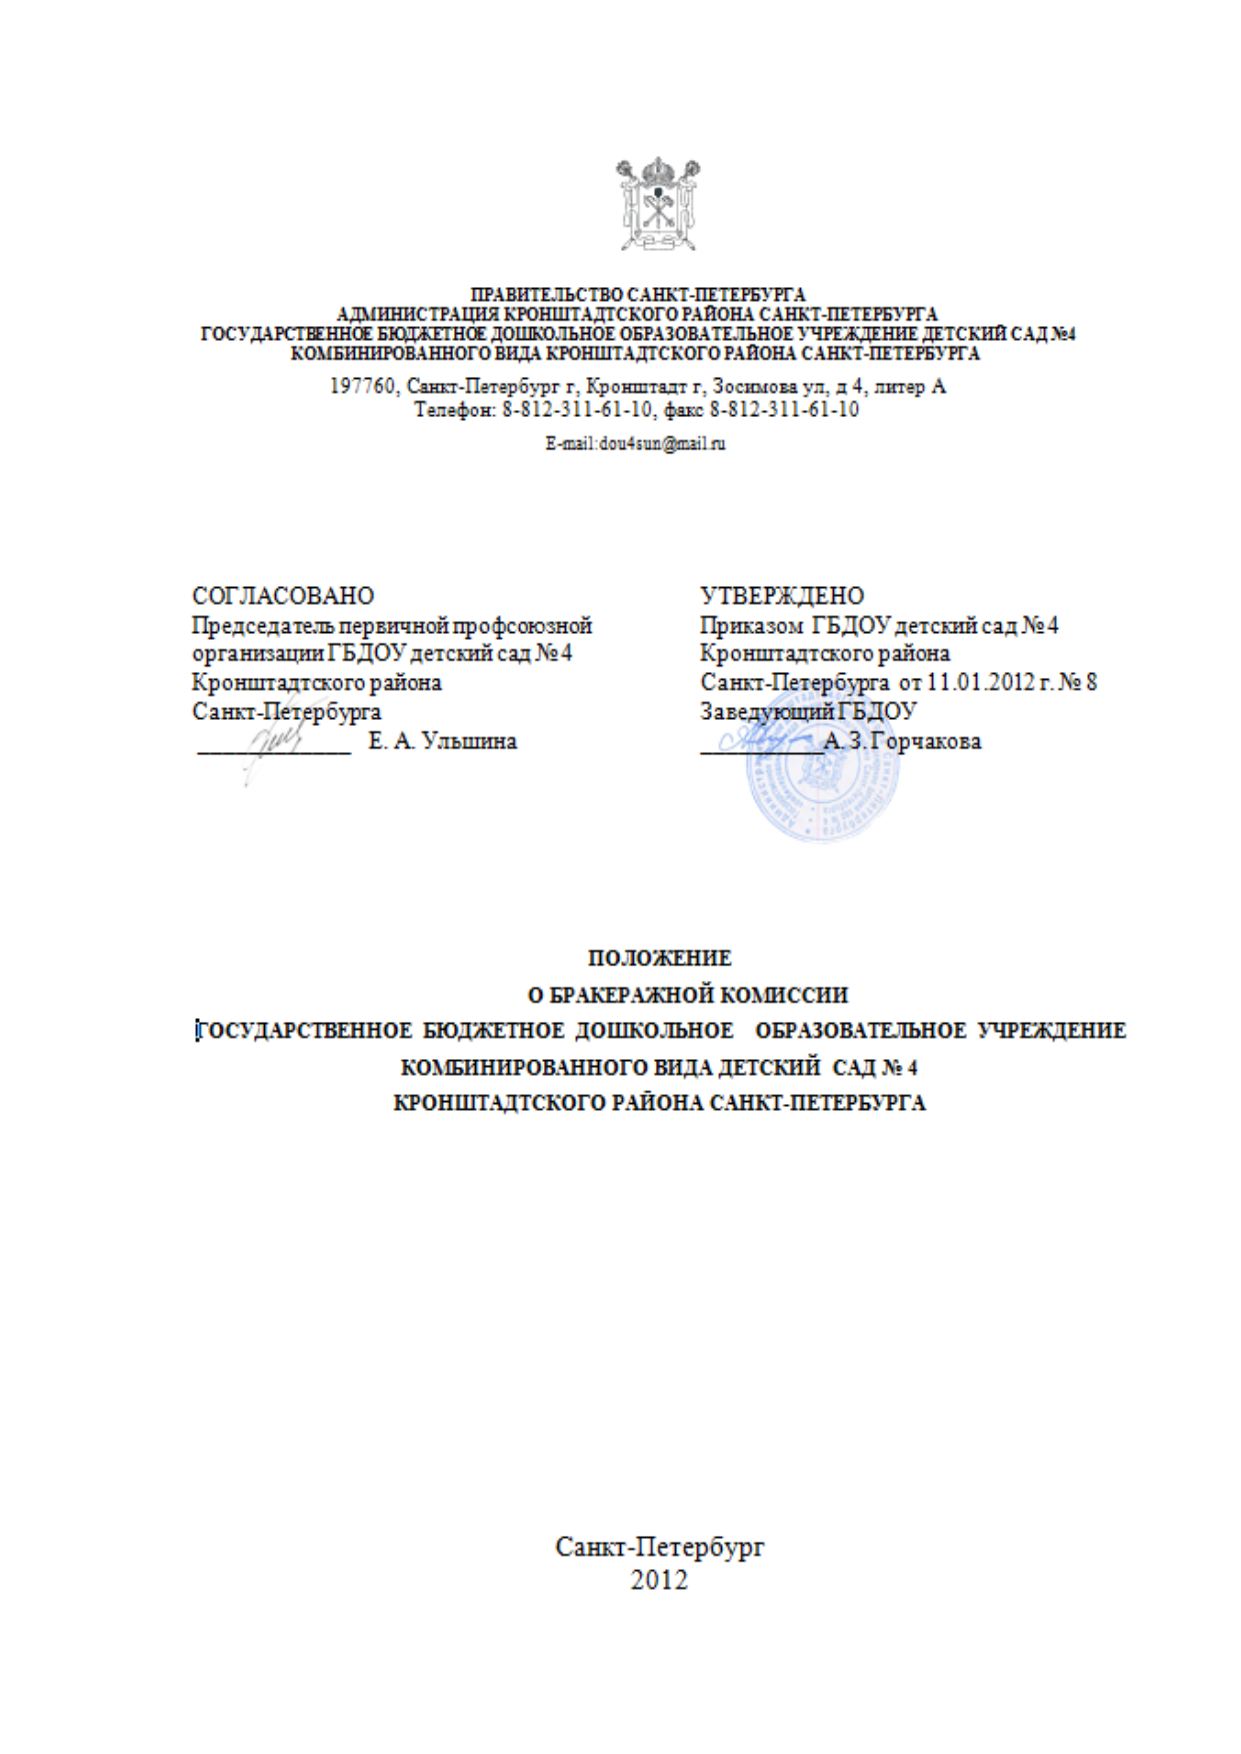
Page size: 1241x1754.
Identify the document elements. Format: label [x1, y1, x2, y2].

picture [141, 118, 1178, 1617]
